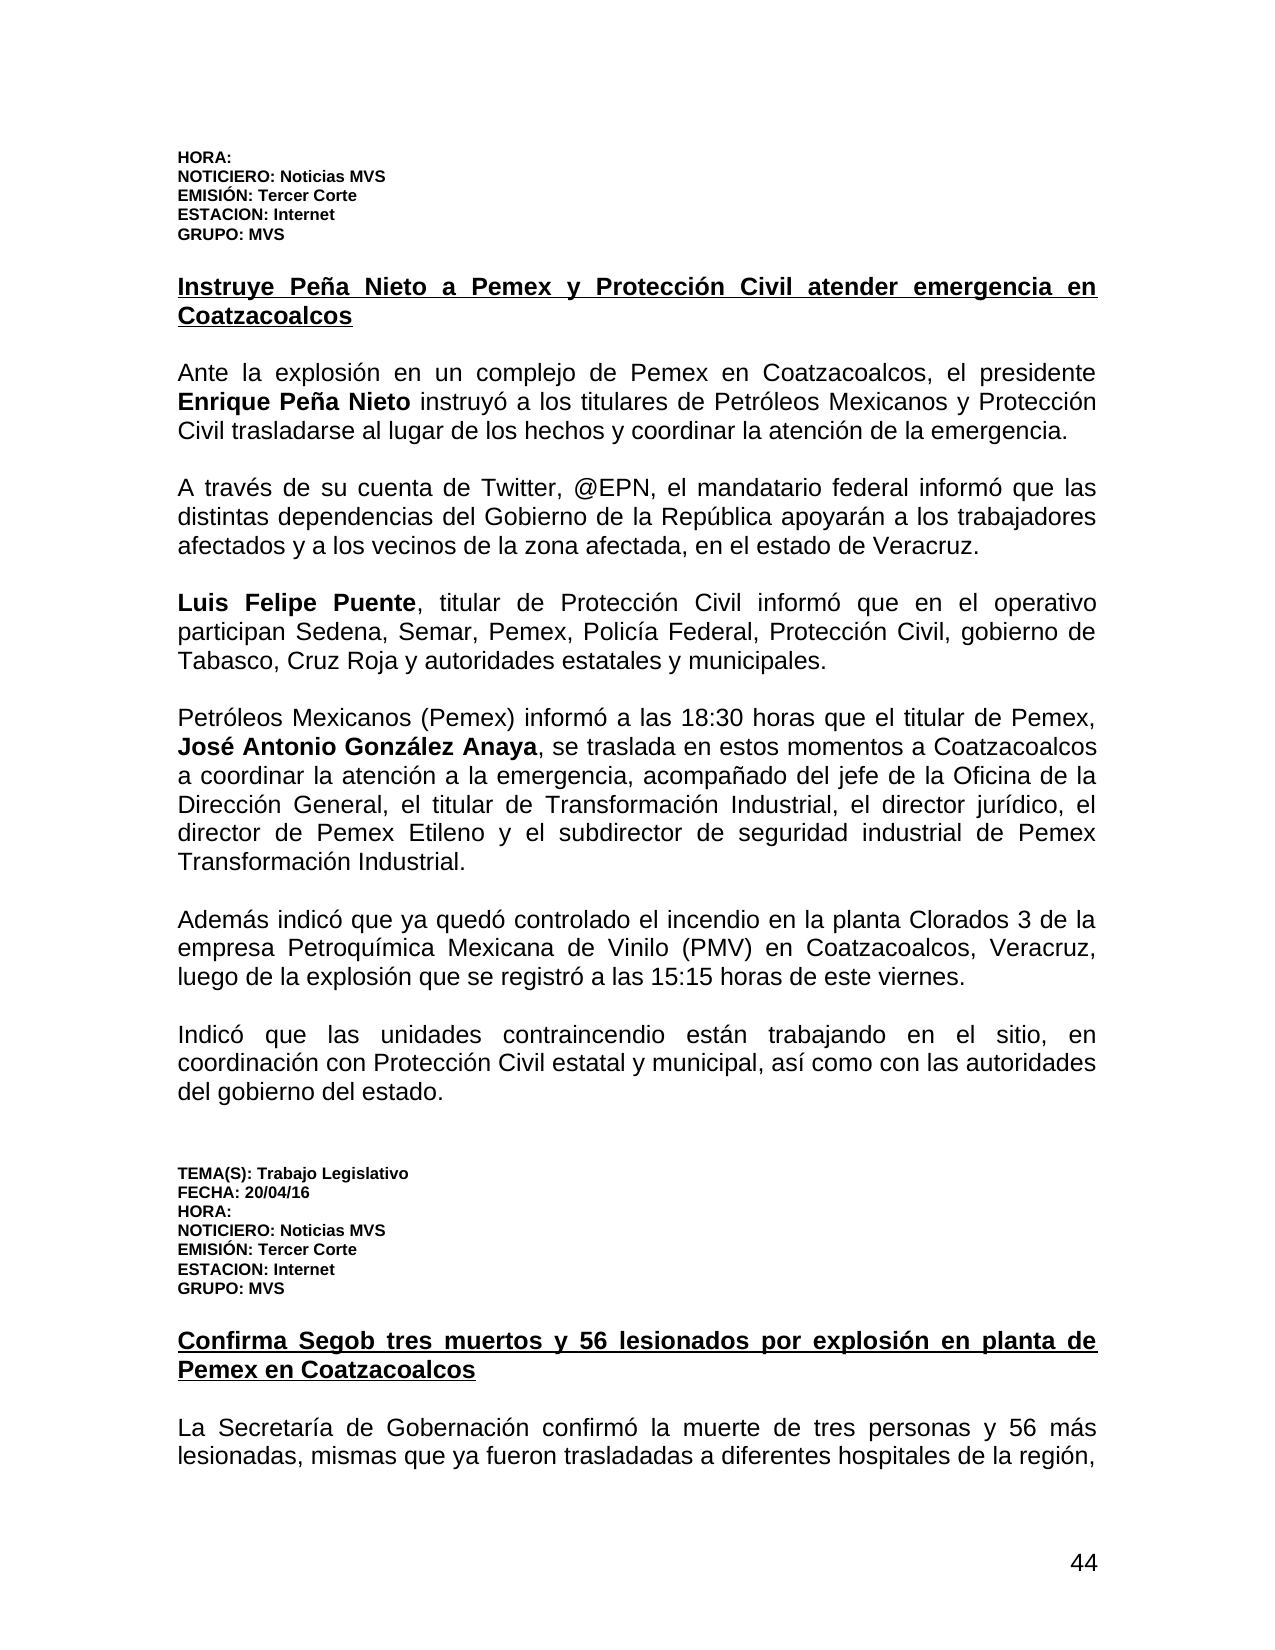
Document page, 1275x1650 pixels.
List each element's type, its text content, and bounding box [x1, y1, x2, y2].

text A través de su cuenta de Twitter, @EPN, el mandatario federal informó que las distintas dependencias del Gobierno de la República apoyarán a los trabajadores afectados y a los vecinos de la zona afectada, en el estado de Veracruz. [177, 473, 1098, 560]
text ESTACION: Internet [177, 1259, 1098, 1278]
text TEMA(S): Trabajo Legislativo [177, 1163, 1098, 1183]
text Ante la explosión en un complejo de Pemex en Coatzacoalcos, el presidente Enrique Peña Nieto instruyó a los titulares de Petróleos Mexicanos y Protección Civil trasladarse al lugar de los hechos y coordinar la atención de la emergencia. [177, 358, 1098, 445]
text Además indicó que ya quedó controlado el incendio en la planta Clorados 3 de la empresa Petroquímica Mexicana de Vinilo (PMV) en Coatzacoalcos, Veracruz, luego de la explosión que se registró a las 15:15 horas de este viernes. [177, 905, 1098, 991]
text NOTICIERO: Noticias MVS [177, 1221, 1098, 1240]
text EMISIÓN: Tercer Corte [177, 186, 1098, 205]
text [177, 1413, 1098, 1470]
text GRUPO: MVS [177, 224, 1098, 243]
text FECHA: 20/04/16 [177, 1183, 1098, 1202]
text EMISIÓN: Tercer Corte [177, 1240, 1098, 1259]
text Instruye Peña Nieto a Pemex y Protección Civil atender emergencia en Coatzacoalcos [177, 298, 1098, 330]
text HORA: [177, 148, 1098, 167]
text Instruye Peña Nieto a Pemex y Protección Civil atender emergencia en Coatzacoalcos [177, 272, 1098, 297]
text Confirma Segob tres muertos y 56 lesionados por explosión en planta de Pemex en Coatzacoalcos [177, 1352, 1098, 1384]
text ESTACION: Internet [177, 205, 1098, 224]
text Petróleos Mexicanos (Pemex) informó a las 18:30 horas que el titular de Pemex, José Antonio González Anaya, se traslada en estos momentos a Coatzacoalcos a coordinar la atención a la emergencia, acompañado del jefe de la Oficina de la Dirección General, el titular de Transformación Industrial, el director jurídico, el director de Pemex Etileno y el subdirector de seguridad industrial de Pemex Transformación Industrial. [177, 703, 1098, 876]
text Indicó que las unidades contraincendio están trabajando en el sitio, en coordinación con Protección Civil estatal y municipal, así como con las autoridades del gobierno del estado. [177, 1020, 1098, 1106]
text Luis Felipe Puente, titular de Protección Civil informó que en el operativo participan Sedena, Semar, Pemex, Policía Federal, Protección Civil, gobierno de Tabasco, Cruz Roja y autoridades estatales y municipales. [177, 588, 1098, 675]
text Confirma Segob tres muertos y 56 lesionados por explosión en planta de Pemex en Coatzacoalcos [177, 1326, 1098, 1351]
text NOTICIERO: Noticias MVS [177, 167, 1098, 186]
text GRUPO: MVS [177, 1278, 1098, 1298]
text HORA: [177, 1202, 1098, 1221]
